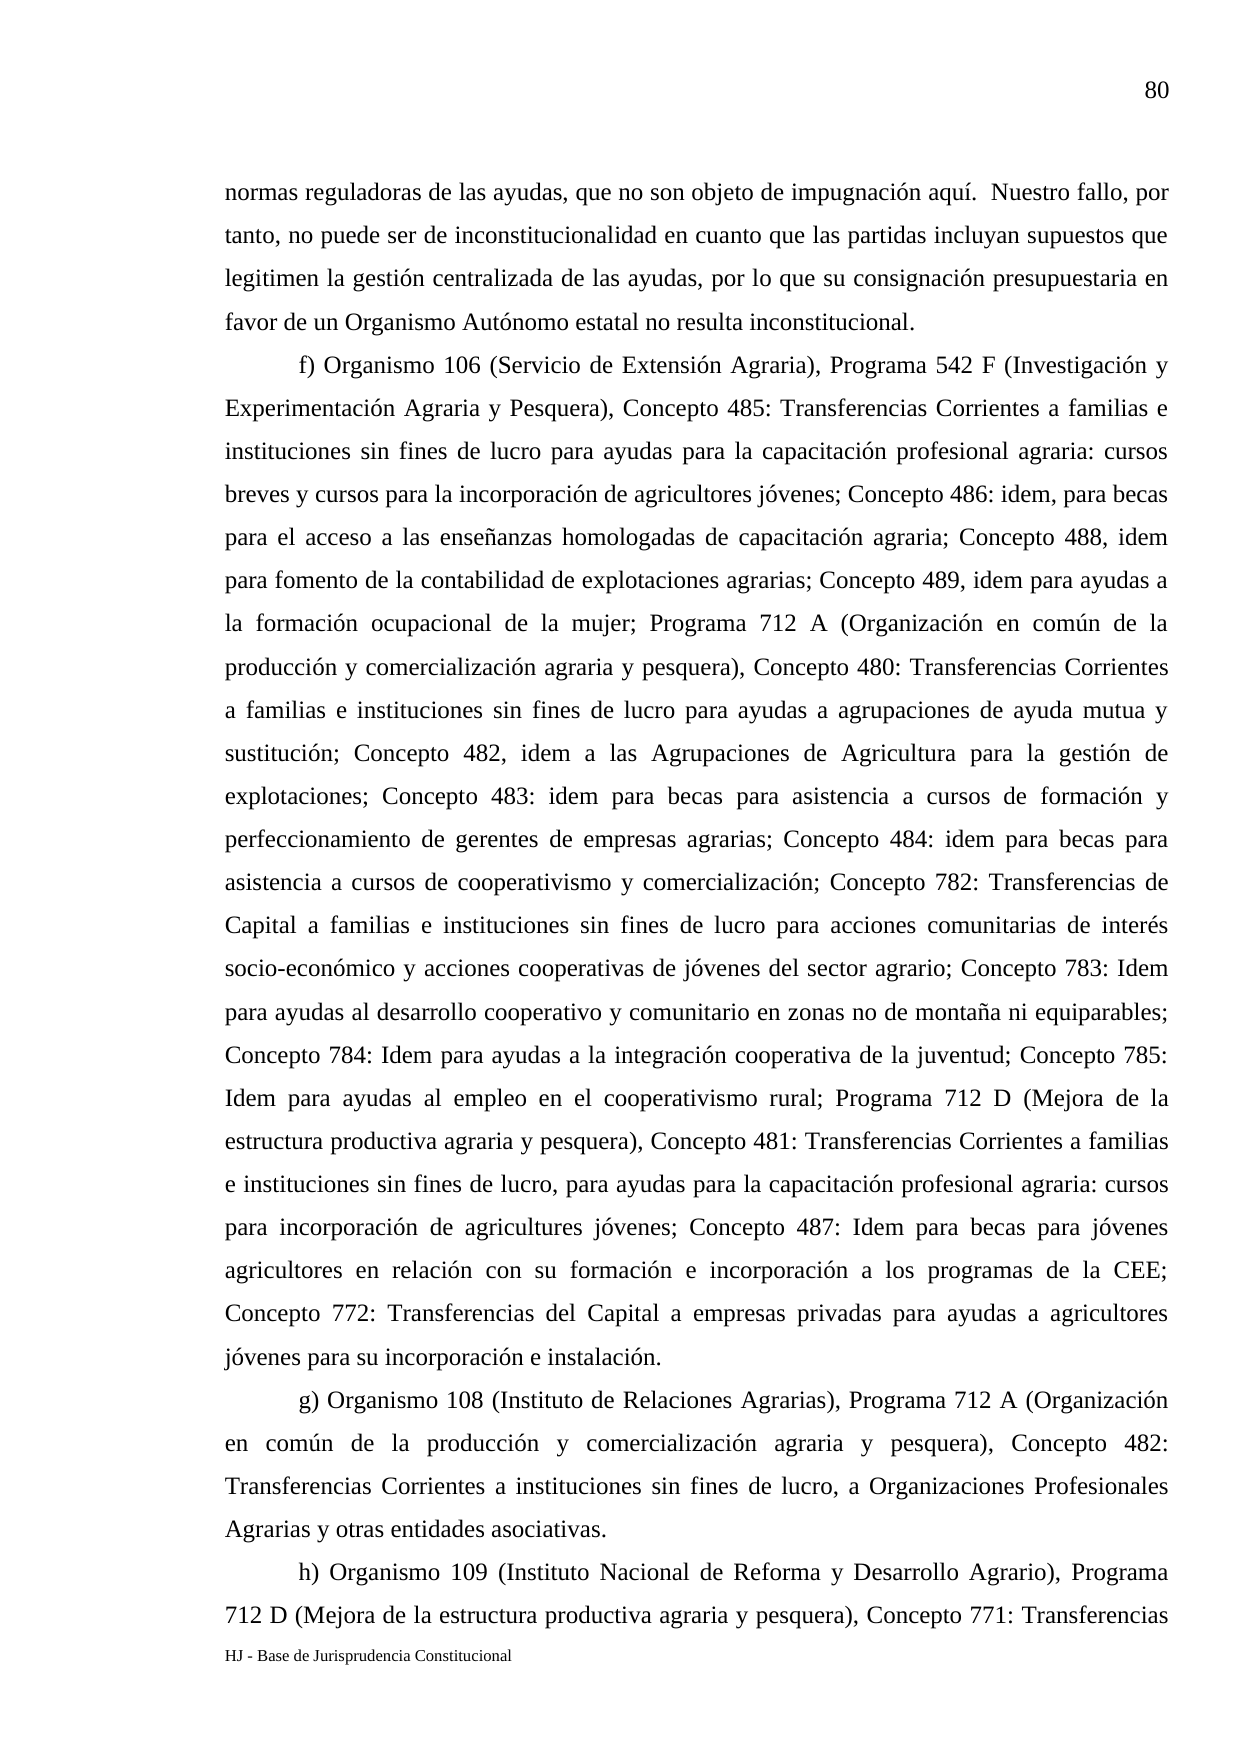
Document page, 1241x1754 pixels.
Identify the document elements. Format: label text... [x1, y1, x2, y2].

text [224, 1557, 1169, 1629]
text f) Organismo 106 (Servicio de Extensión Agraria), Programa 542 F (Investigación y Experimentación Agraria y Pesquera), Concepto 485: Transferencias Corrientes a familias e instituciones sin fines de lucro para ayudas para la capacitación profesional agraria: cursos breves y cursos para la incorporación de agricultores jóvenes; Concepto 486: idem, para becas para el acceso a las enseñanzas homologadas de capacitación agraria; Concepto 488, idem para fomento de la contabilidad de explotaciones agrarias; Concepto 489, idem para ayudas a la formación ocupacional de la mujer; Programa 712 A (Organización en común de la producción y comercialización agraria y pesquera), Concepto 480: Transferencias Corrientes a familias e instituciones sin fines de lucro para ayudas a agrupaciones de ayuda mutua y sustitución; Concepto 482, idem a las Agrupaciones de Agricultura para la gestión de explotaciones; Concepto 483: idem para becas para asistencia a cursos de formación y perfeccionamiento de gerentes de empresas agrarias; Concepto 484: idem para becas para asistencia a cursos de cooperativismo y comercialización; Concepto 782: Transferencias de Capital a familias e instituciones sin fines de lucro para acciones comunitarias de interés socio-económico y acciones cooperativas de jóvenes del sector agrario; Concepto 783: Idem para ayudas al desarrollo cooperativo y comunitario en zonas no de montaña ni equiparables; Concepto 784: Idem para ayudas a la integración cooperativa de la juventud; Concepto 785: Idem para ayudas al empleo en el cooperativismo rural; Programa 712 D (Mejora de la estructura productiva agraria y pesquera), Concepto 481: Transferencias Corrientes a familias e instituciones sin fines de lucro, para ayudas para la capacitación profesional agraria: cursos para incorporación de agricultures jóvenes; Concepto 487: Idem para becas para jóvenes agricultores en relación con su formación e incorporación a los programas de la CEE; Concepto 772: Transferencias del Capital a empresas privadas para ayudas a agricultores jóvenes para su incorporación e instalación. [224, 350, 1169, 1370]
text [224, 177, 1169, 335]
text g) Organismo 108 (Instituto de Relaciones Agrarias), Programa 712 A (Organización en común de la producción y comercialización agraria y pesquera), Concepto 482: Transferencias Corrientes a instituciones sin fines de lucro, a Organizaciones Profesionales Agrarias y otras entidades asociativas. [224, 1385, 1169, 1543]
